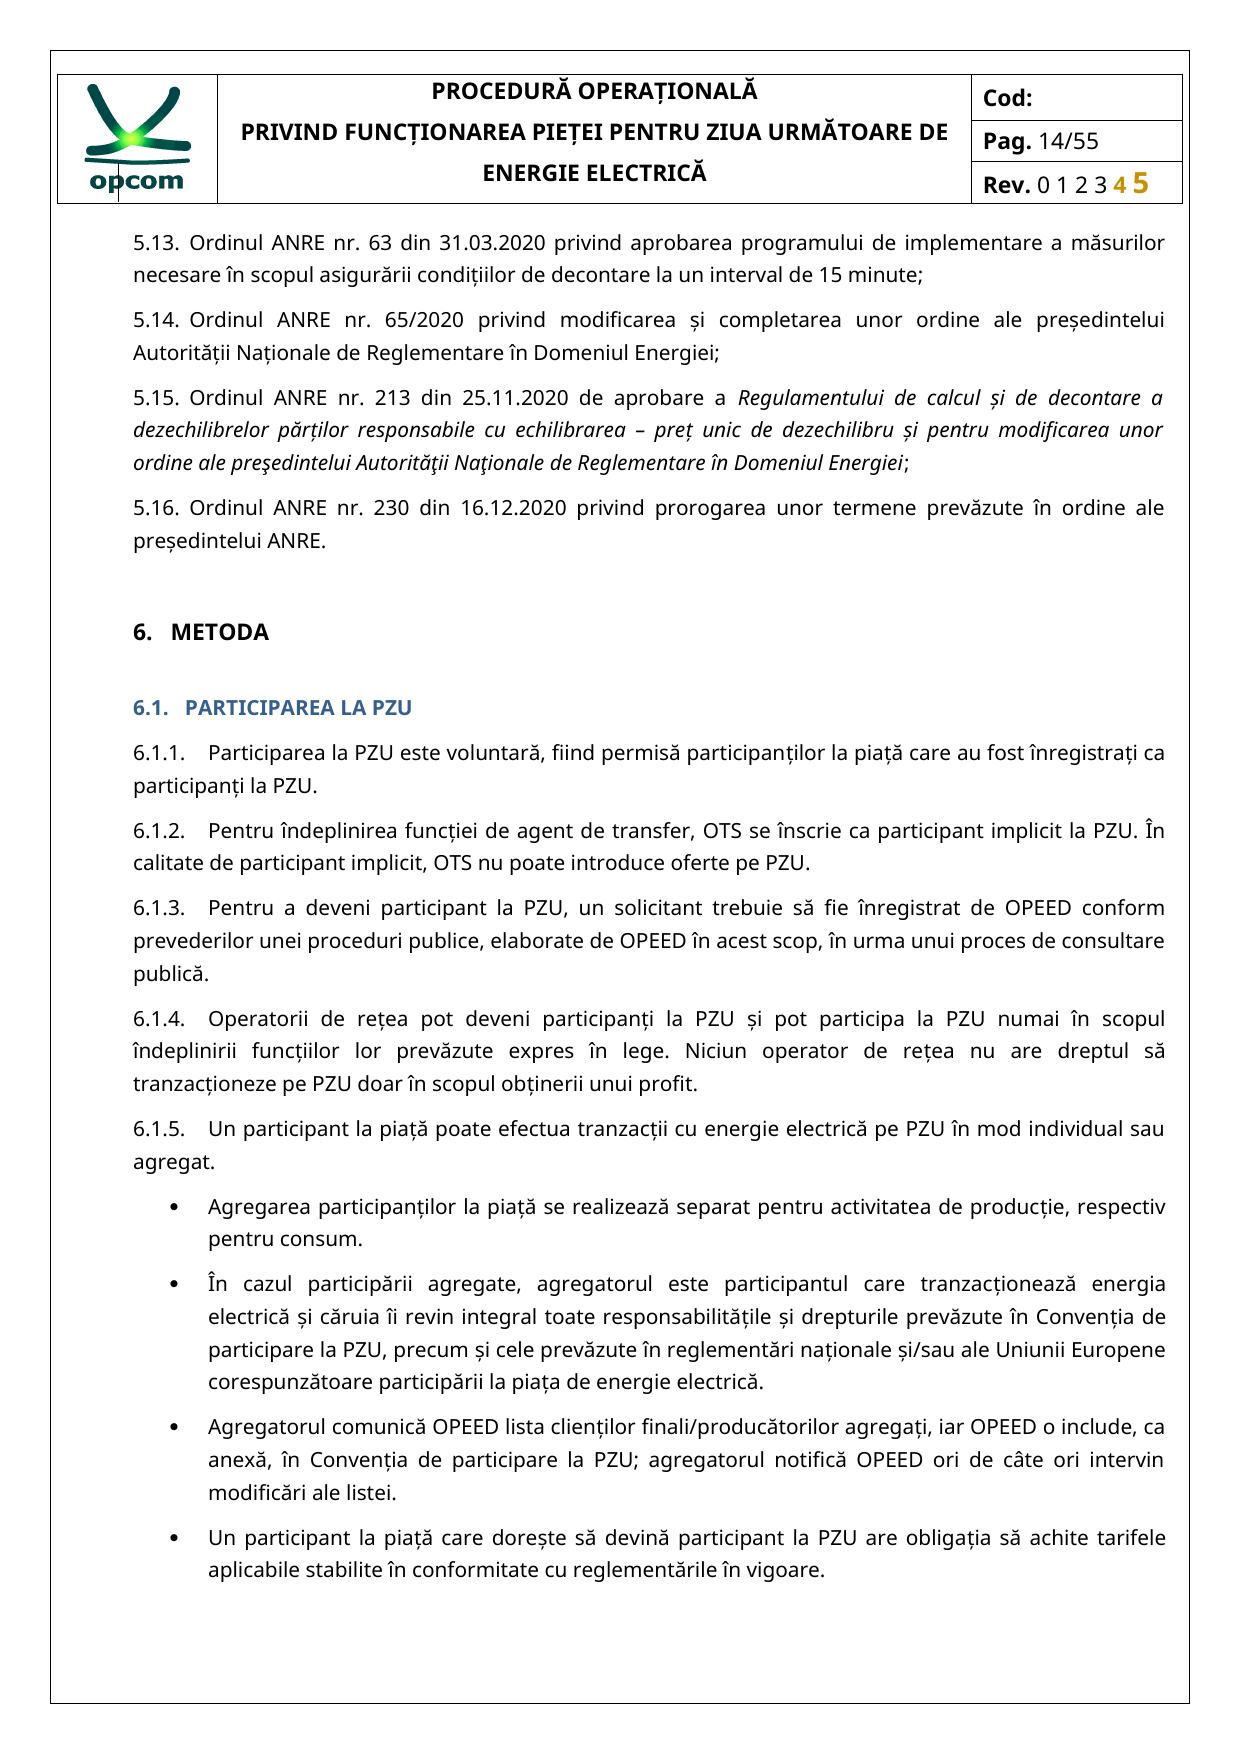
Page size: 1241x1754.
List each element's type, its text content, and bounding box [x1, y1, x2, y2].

list Ordinul ANRE nr. 230 din 16.12.2020 privind prorogarea unor termene prevăzute în ordine ale președintelui ANRE. [133, 493, 1166, 554]
list Ordinul ANRE nr. 65/2020 privind modificarea și completarea unor ordine ale președintelui Autorității Naționale de Reglementare în Domeniul Energiei; [133, 305, 1166, 366]
list Un participant la piaţă poate efectua tranzacţii cu energie electrică pe PZU în mod individual sau agregat. [133, 1114, 1166, 1175]
list Operatorii de reţea pot deveni participanţi la PZU şi pot participa la PZU numai în scopul îndeplinirii funcţiilor lor prevăzute expres în lege. Niciun operator de reţea nu are dreptul să tranzacţioneze pe PZU doar în scopul obţinerii unui profit. [133, 1004, 1166, 1097]
subtitle 6. METODA [133, 616, 1166, 647]
list În cazul participării agregate, agregatorul este participantul care tranzacţionează energia electrică şi căruia îi revin integral toate responsabilităţile şi drepturile prevăzute în Convenţia de participare la PZU, precum şi cele prevăzute în reglementări naţionale şi/sau ale Uniunii Europene corespunzătoare participării la piaţa de energie electrică. [170, 1269, 1166, 1396]
list Agregarea participanţilor la piaţă se realizează separat pentru activitatea de producţie, respectiv pentru consum. [170, 1192, 1166, 1253]
list Pentru îndeplinirea funcţiei de agent de transfer, OTS se înscrie ca participant implicit la PZU. În calitate de participant implicit, OTS nu poate introduce oferte pe PZU. [133, 816, 1166, 877]
list Pentru a deveni participant la PZU, un solicitant trebuie să fie înregistrat de OPEED conform prevederilor unei proceduri publice, elaborate de OPEED în acest scop, în urma unui proces de consultare publică. [133, 893, 1166, 987]
subtitle 6.1. PARTICIPAREA LA PZU [133, 693, 1166, 721]
list Un participant la piaţă care doreşte să devină participant la PZU are obligaţia să achite tarifele aplicabile stabilite în conformitate cu reglementările în vigoare. [170, 1523, 1166, 1584]
picture [84, 84, 191, 193]
list Ordinul ANRE nr. 213 din 25.11.2020 de aprobare a Regulamentului de calcul și de decontare a dezechilibrelor părților responsabile cu echilibrarea – preț unic de dezechilibru și pentru modificarea unor ordine ale preşedintelui Autorităţii Naţionale de Reglementare în Domeniul Energiei; [133, 383, 1166, 477]
list Agregatorul comunică OPEED lista clienţilor finali/producătorilor agregaţi, iar OPEED o include, ca anexă, în Convenţia de participare la PZU; agregatorul notifică OPEED ori de câte ori intervin modificări ale listei. [170, 1412, 1166, 1506]
list Ordinul ANRE nr. 63 din 31.03.2020 privind aprobarea programului de implementare a măsurilor necesare în scopul asigurării condițiilor de decontare la un interval de 15 minute; [133, 228, 1166, 289]
list Participarea la PZU este voluntară, fiind permisă participanţilor la piaţă care au fost înregistraţi ca participanţi la PZU. [133, 738, 1166, 799]
